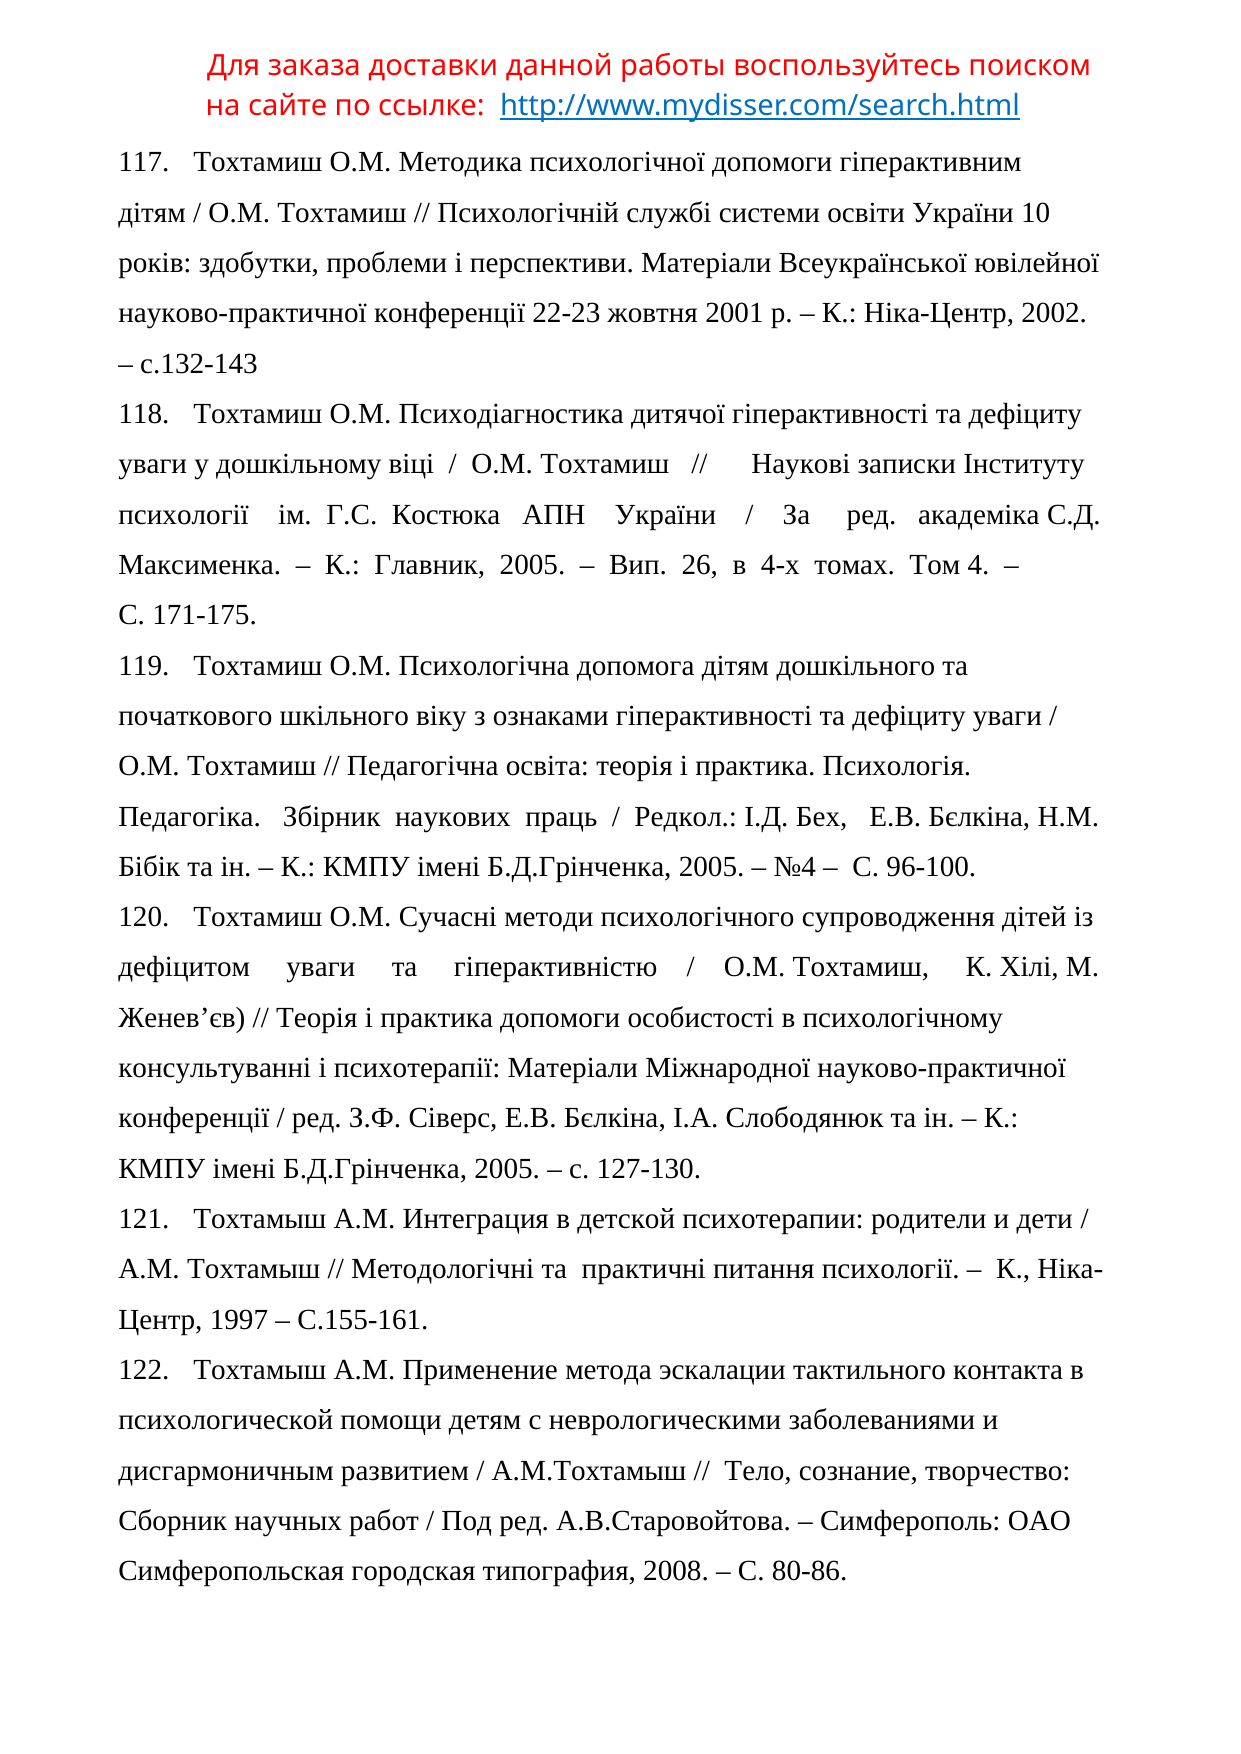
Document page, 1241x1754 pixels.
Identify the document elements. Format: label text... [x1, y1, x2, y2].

text С. 171-175. [118, 597, 1107, 631]
list Тохтамыш А.М. Применение метода эскалации тактильного контакта в психологической помощи детям с неврологическими заболеваниями и дисгармоничным развитием / А.М.Тохтамыш // Тело, сознание, творчество: Сборник научных работ / Под ред. А.В.Старовойтова. – Симферополь: ОАО Симферопольская городская типография, 2008. – С. 80-86. [118, 1352, 1107, 1587]
list Тохтамиш О.М. Психодіагностика дитячої гіперактивності та дефіциту уваги у дошкільному віці / О.М. Тохтамиш // Наукові записки Інституту психології ім. Г.С. Костюка АПН України / За ред. академіка С.Д. Максименка. – К.: Главник, 2005. – Вип. 26, в 4-х томах. Том 4. – [118, 396, 1107, 581]
list Тохтамыш А.М. Интеграция в детской психотерапии: родители и дети / А.М. Тохтамыш // Методологічні та практичні питання психології. – К., Ніка-Центр, 1997 – С.155-161. [118, 1201, 1107, 1335]
list Тохтамиш О.М. Сучасні методи психологічного супроводження дітей із дефіцитом уваги та гіперактивністю / О.М. Тохтамиш, К. Хілі, М. Женев’єв) // Теорія і практика допомоги особистості в психологічному консультуванні і психотерапії: Матеріали Міжнародної науково-практичної конференції / ред. З.Ф. Сіверс, Е.В. Бєлкіна, І.А. Слободянюк та ін. – К.: КМПУ імені Б.Д.Грінченка, 2005. – с. 127-130. [118, 899, 1107, 1184]
list Тохтамиш О.М. Методика психологічної допомоги гіперактивним дітям / О.М. Тохтамиш // Психологічній службі системи освіти України 10 років: здобутки, проблеми і перспективи. Матеріали Всеукраїнської ювілейної науково-практичної конференції 22-23 жовтня 2001 р. – К.: Ніка-Центр, 2002. – с.132-143 [118, 144, 1107, 379]
list Тохтамиш О.М. Психологічна допомога дітям дошкільного та початкового шкільного віку з ознаками гіперактивності та дефіциту уваги / О.М. Тохтамиш // Педагогічна освіта: теорія і практика. Психологія. Педагогіка. Збірник наукових праць / Редкол.: І.Д. Бех, Е.В. Бєлкіна, Н.М. Бібік та ін. – К.: КМПУ імені Б.Д.Грінченка, 2005. – №4 – С. 96-100. [118, 648, 1107, 882]
